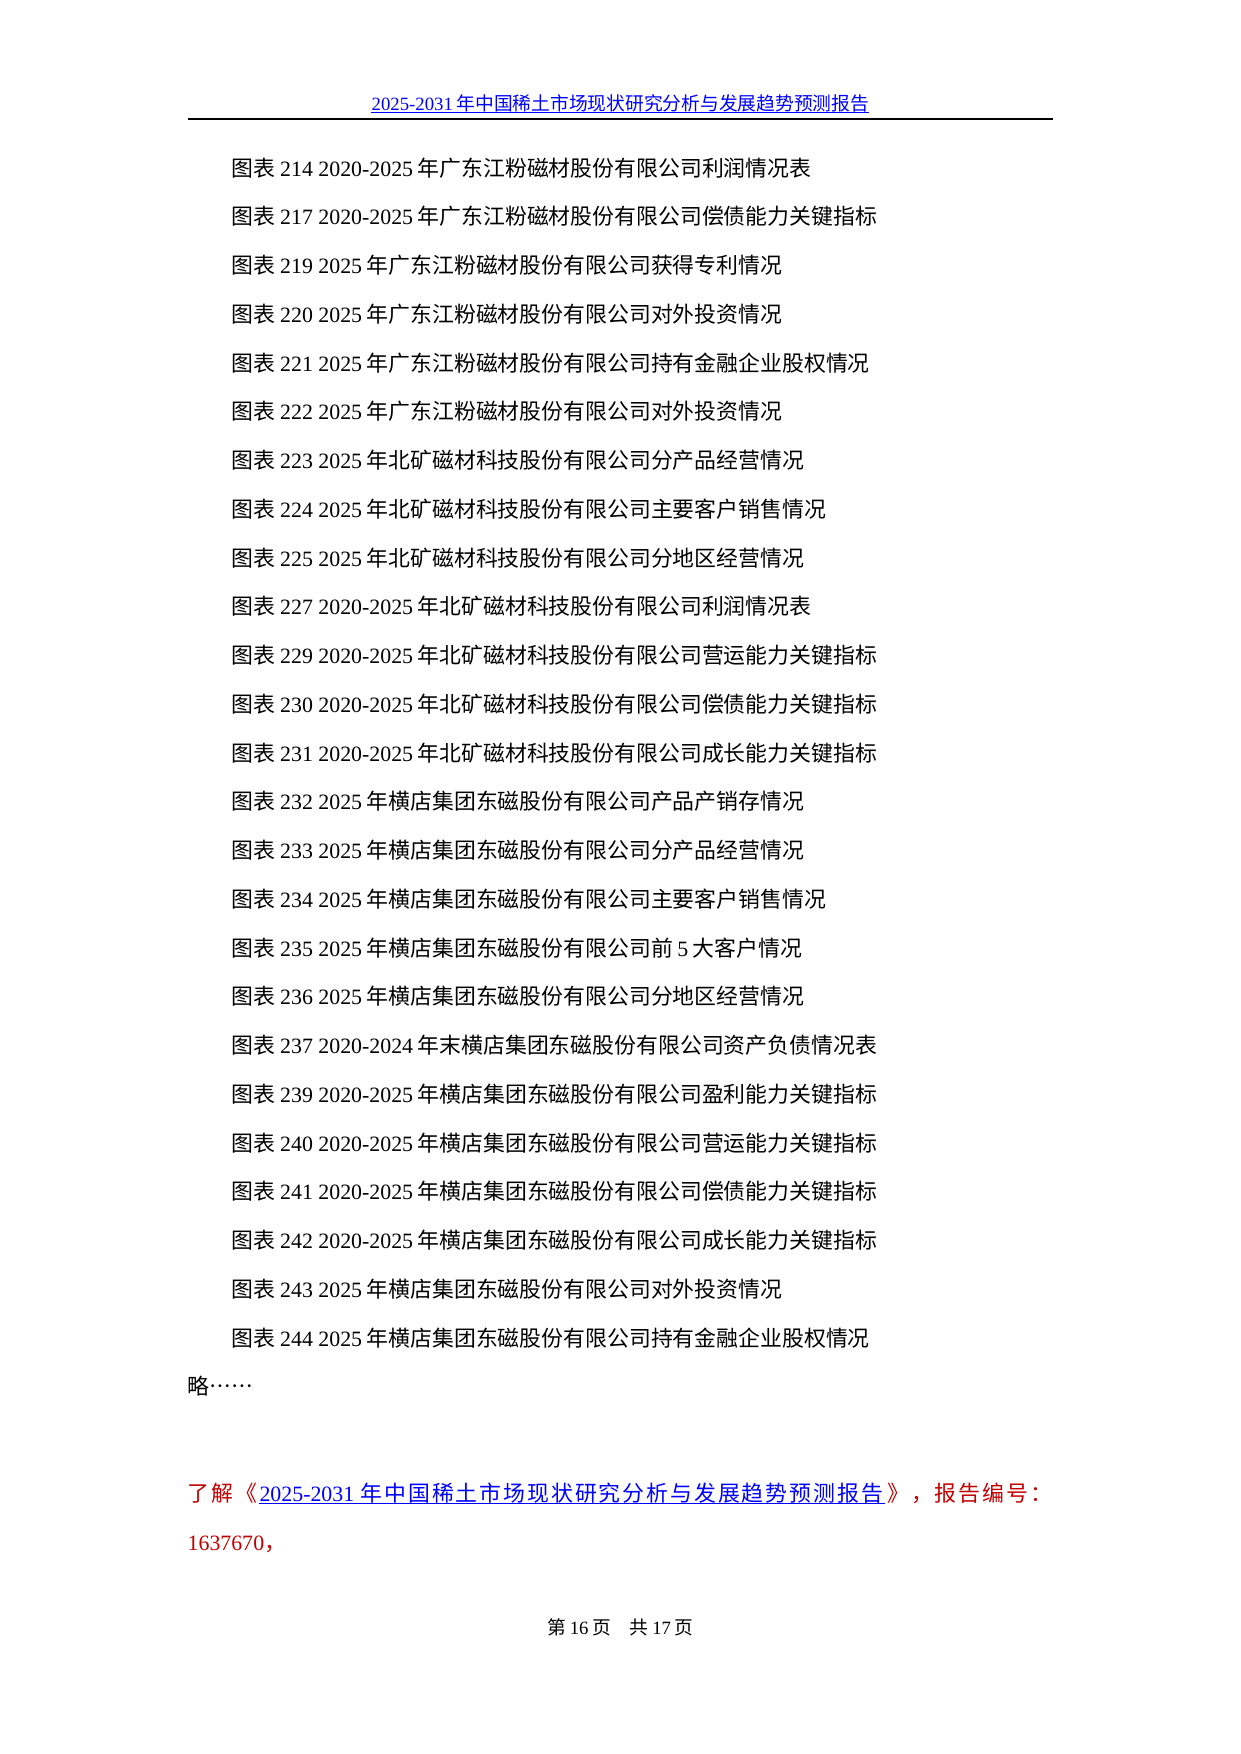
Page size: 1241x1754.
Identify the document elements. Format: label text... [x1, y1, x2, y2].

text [187, 150, 1053, 1401]
text 了解《2025-2031年中国稀土市场现状研究分析与发展趋势预测报告》，报告编号：1637670， [187, 1475, 1053, 1557]
